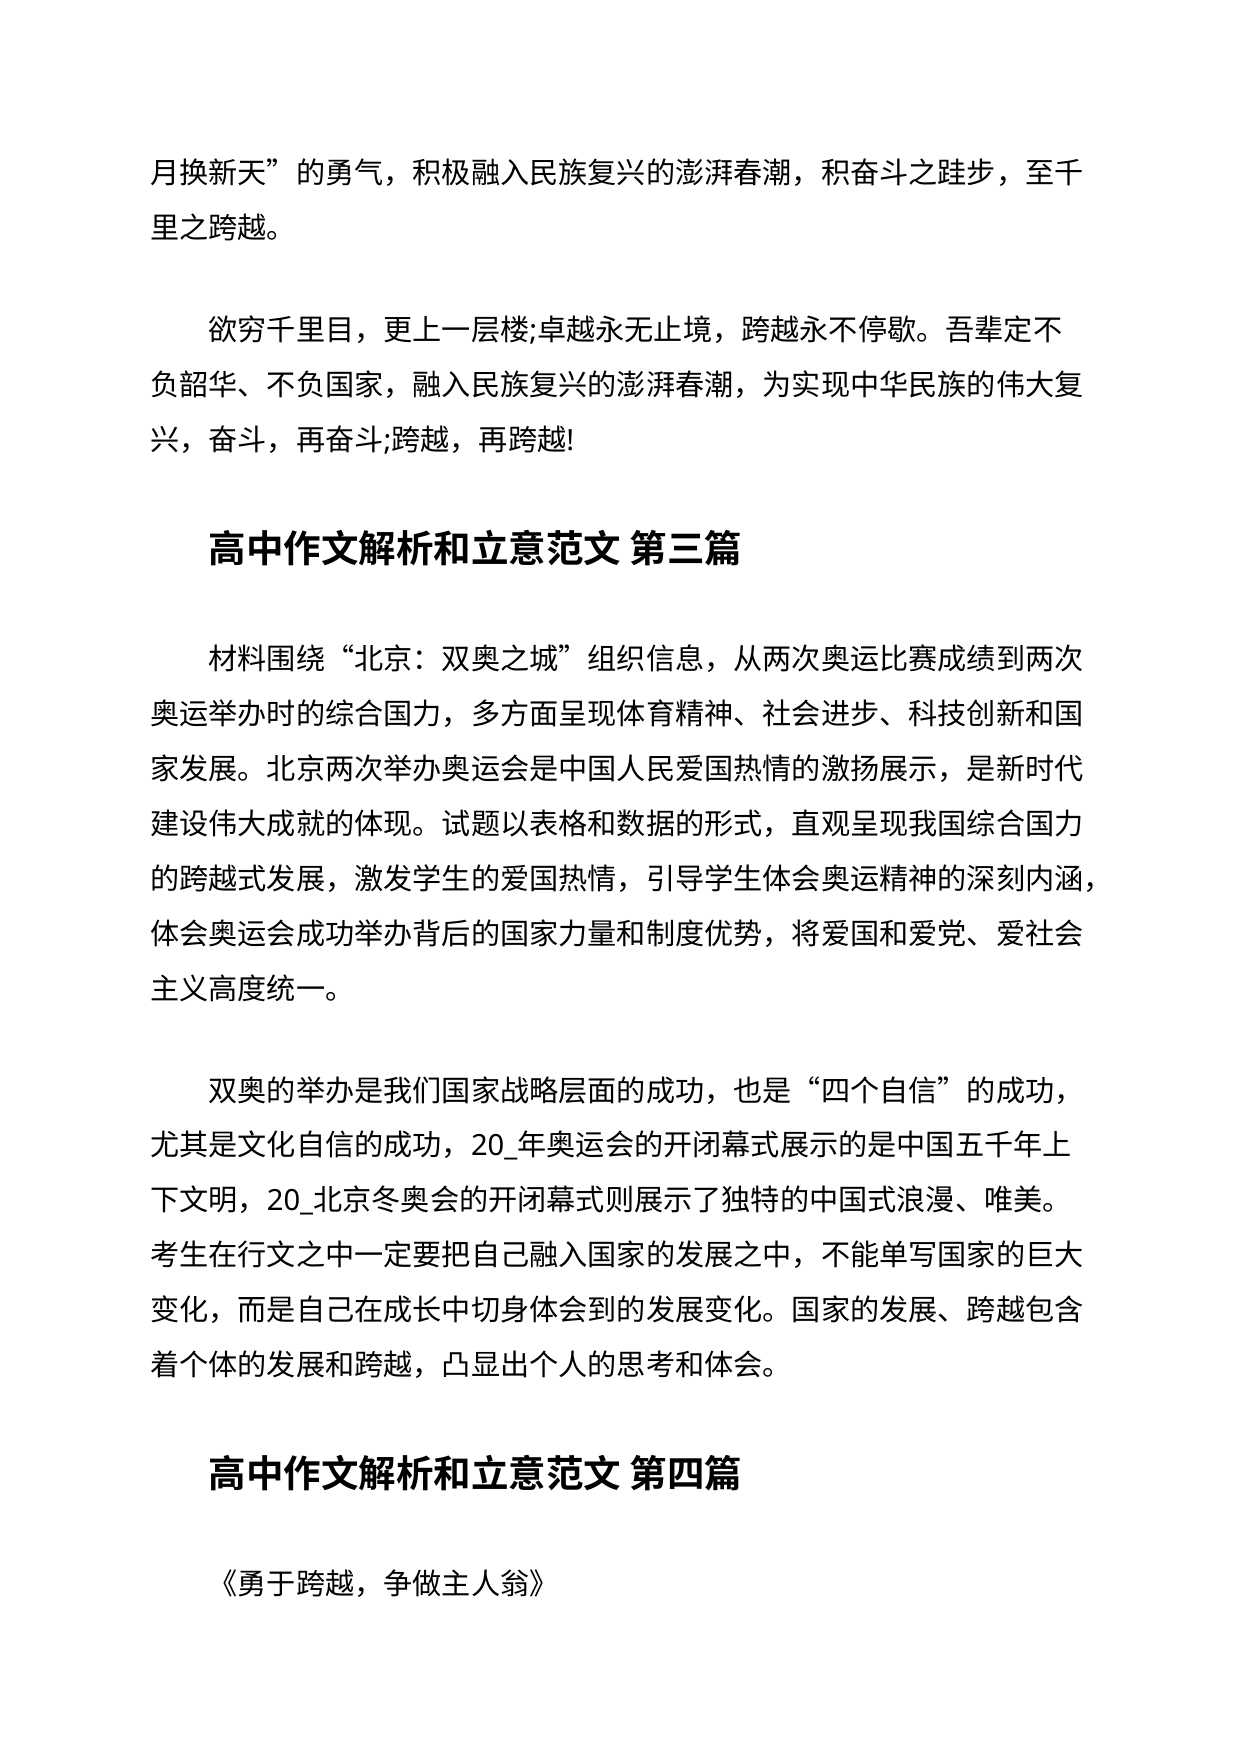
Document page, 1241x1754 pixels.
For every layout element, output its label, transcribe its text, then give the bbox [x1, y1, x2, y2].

text 材料围绕“北京：双奥之城”组织信息，从两次奥运比赛成绩到两次奥运举办时的综合国力，多方面呈现体育精神、社会进步、科技创新和国家发展。北京两次举办奥运会是中国人民爱国热情的激扬展示，是新时代建设伟大成就的体现。试题以表格和数据的形式，直观呈现我国综合国力的跨越式发展，激发学生的爱国热情，引导学生体会奥运精神的深刻内涵，体会奥运会成功举办背后的国家力量和制度优势，将爱国和爱党、爱社会主义高度统一。 [150, 636, 1090, 1008]
text 欲穷千里目，更上一层楼;卓越永无止境，跨越永不停歇。吾辈定不负韶华、不负国家，融入民族复兴的澎湃春潮，为实现中华民族的伟大复兴，奋斗，再奋斗;跨越，再跨越! [150, 307, 1090, 459]
text 《勇于跨越，争做主人翁》 [150, 1561, 1090, 1603]
text 高中作文解析和立意范文 第三篇 [150, 518, 1090, 573]
text 双奥的举办是我们国家战略层面的成功，也是“四个自信”的成功，尤其是文化自信的成功，20_年奥运会的开闭幕式展示的是中国五千年上下文明，20_北京冬奥会的开闭幕式则展示了独特的中国式浪漫、唯美。考生在行文之中一定要把自己融入国家的发展之中，不能单写国家的巨大变化，而是自己在成长中切身体会到的发展变化。国家的发展、跨越包含着个体的发展和跨越，凸显出个人的思考和体会。 [150, 1067, 1090, 1384]
text 高中作文解析和立意范文 第四篇 [150, 1443, 1090, 1498]
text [150, 150, 1090, 247]
